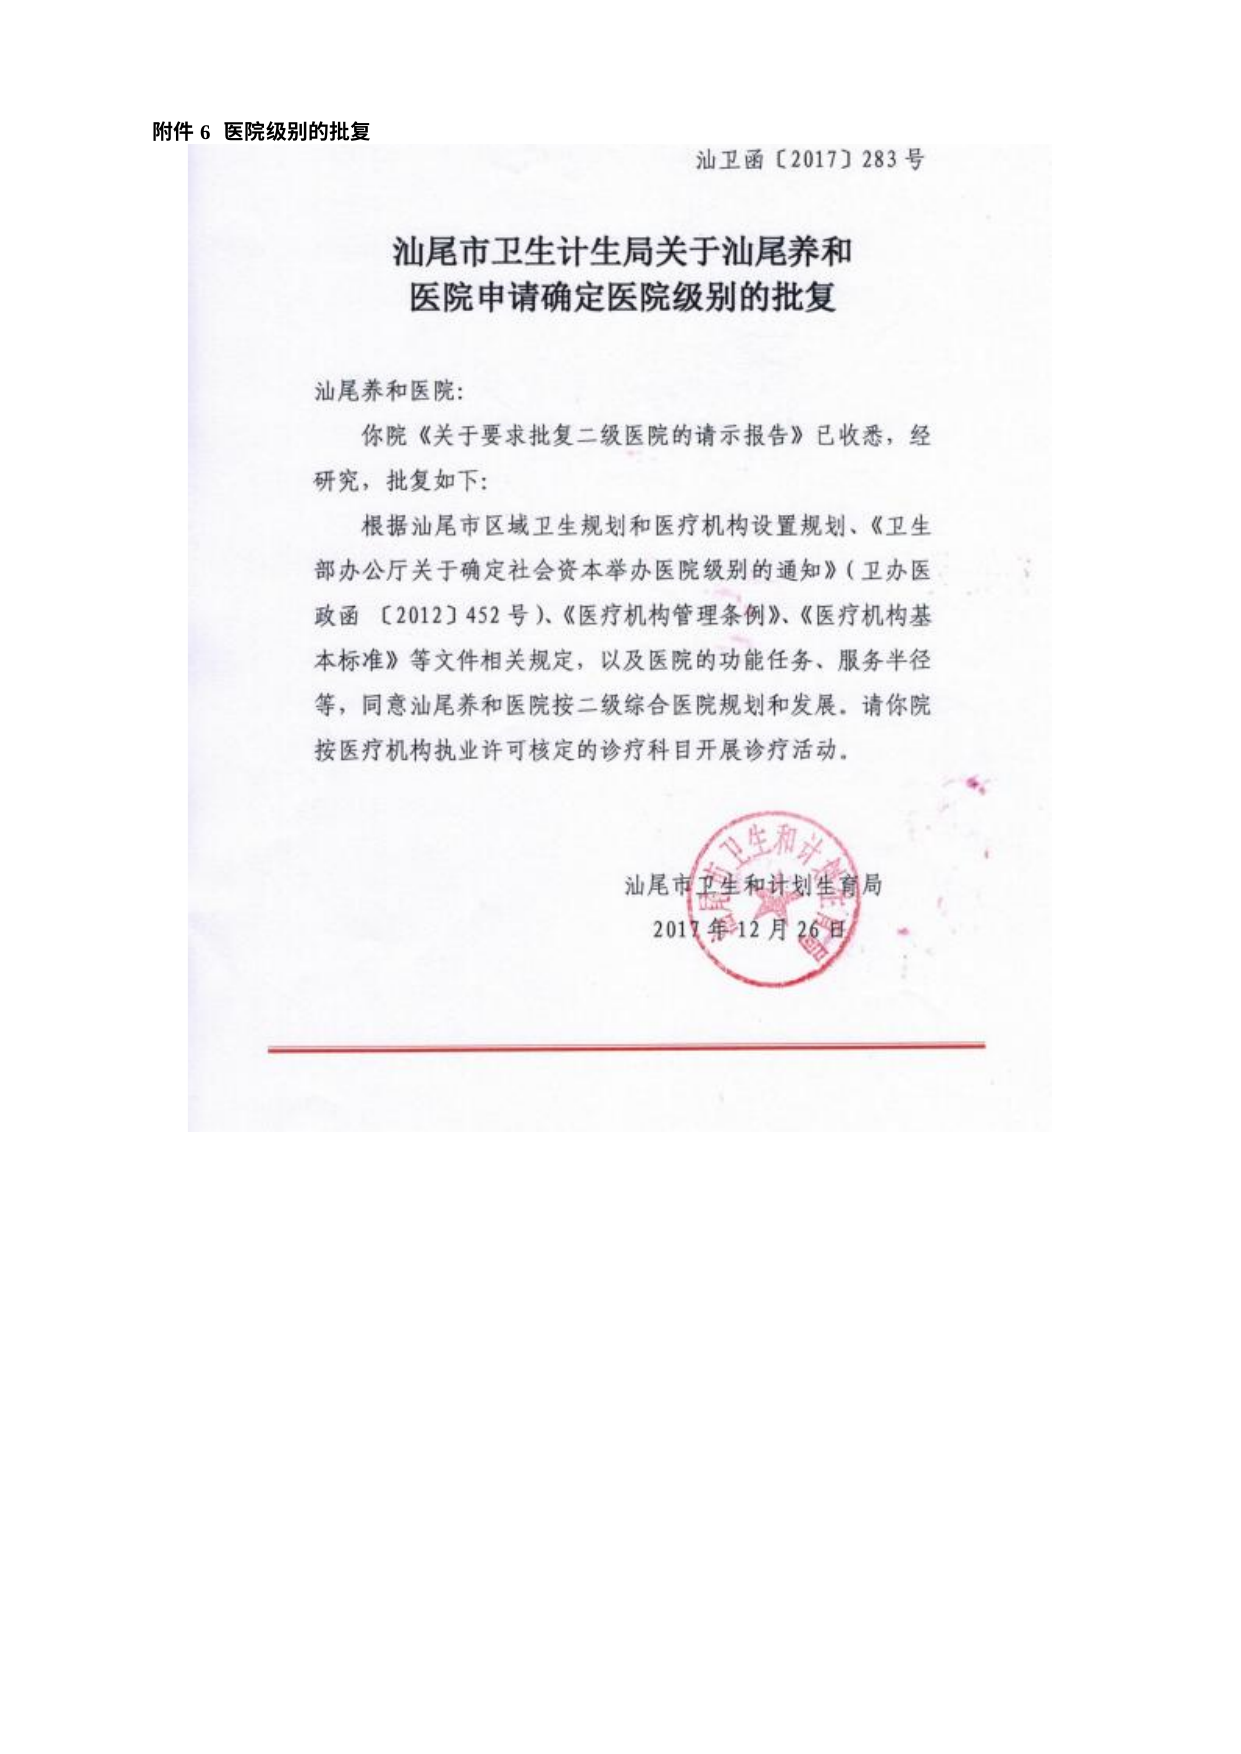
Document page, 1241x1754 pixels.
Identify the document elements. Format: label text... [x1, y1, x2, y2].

picture [187, 144, 1052, 1132]
text 附件 6 医院级别的批复 [152, 118, 1054, 144]
